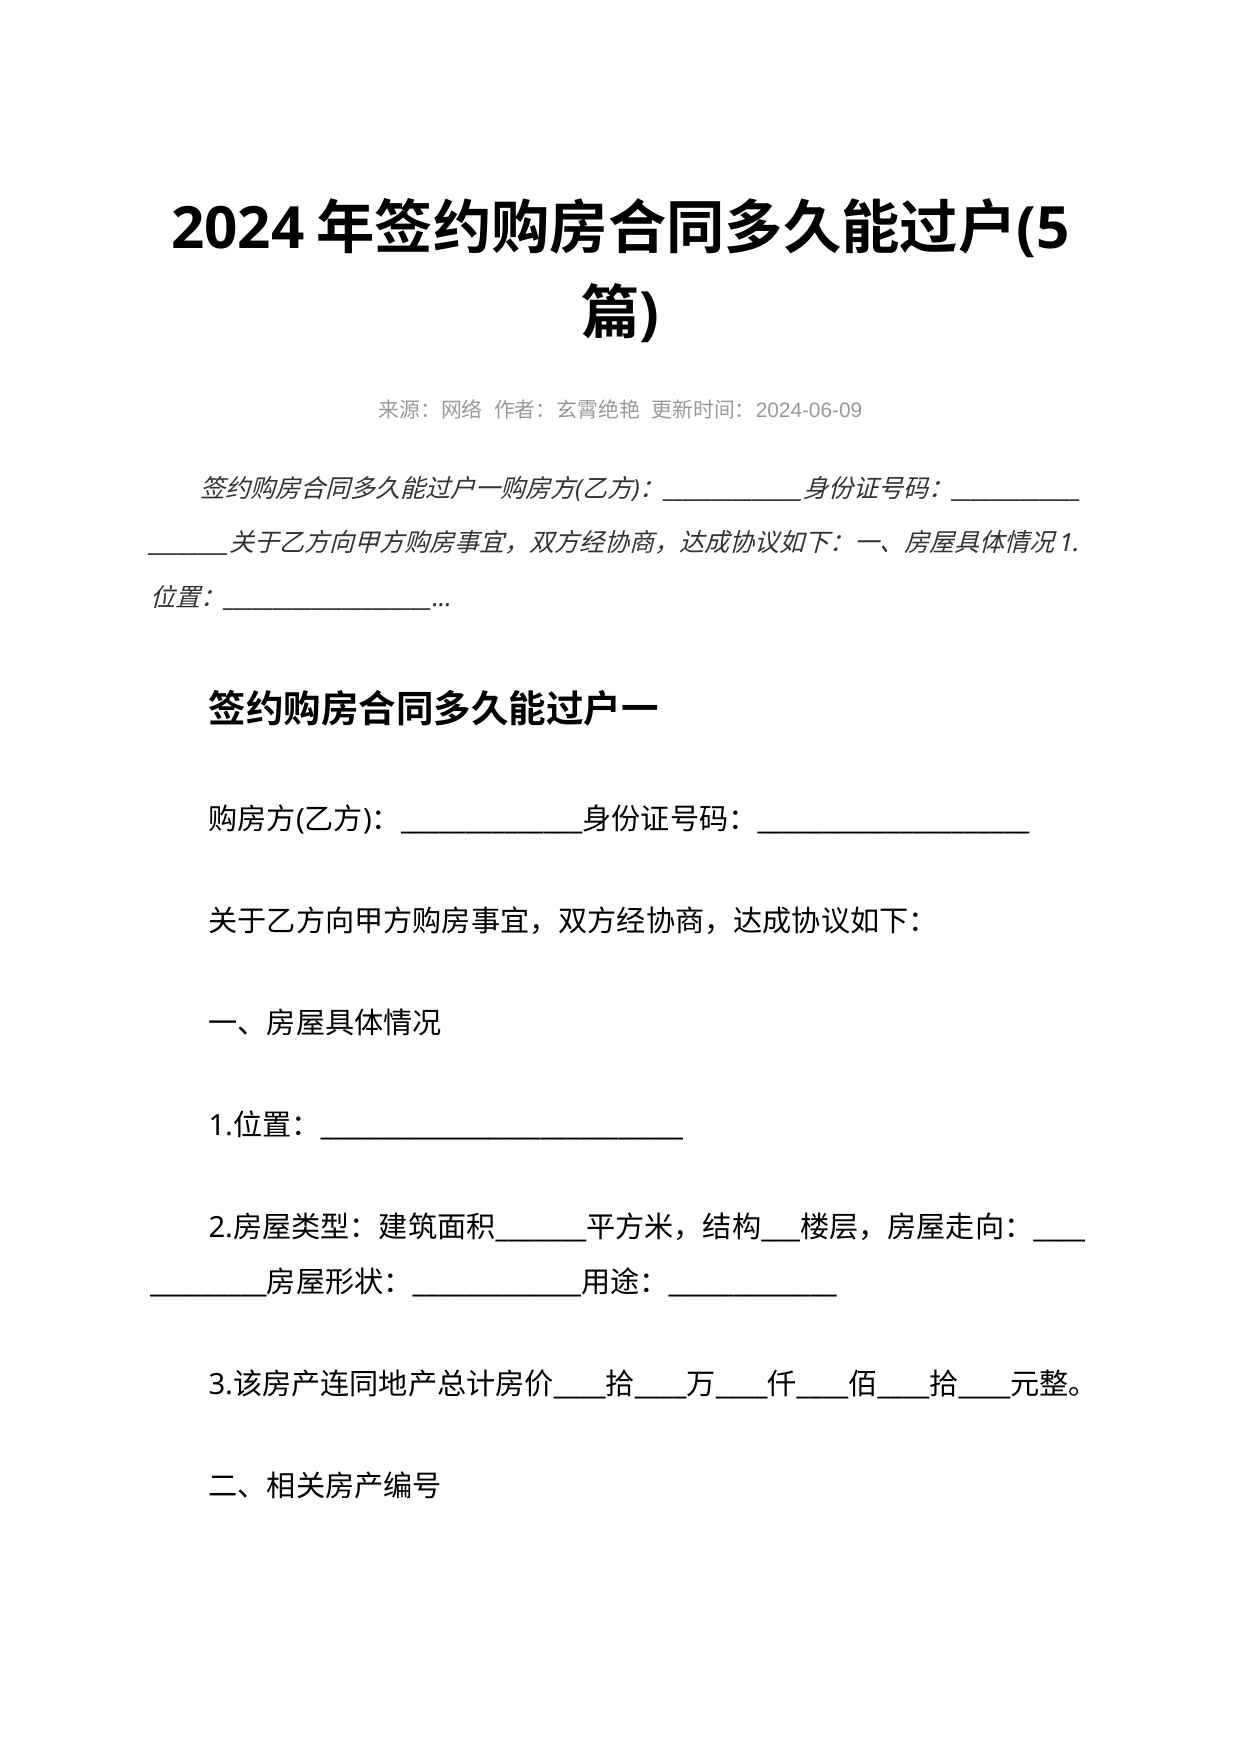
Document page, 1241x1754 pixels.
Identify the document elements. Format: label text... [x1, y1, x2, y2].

text 购房方(乙方)：______________身份证号码：_____________________ [150, 796, 1090, 838]
text 签约购房合同多久能过户一购房方(乙方)：______________身份证号码：_____________________关于乙方向甲方购房事宜，双方经协商，达成协议如下：一、房屋具体情况1.位置：_____________________... [150, 468, 1090, 613]
text 1.位置：____________________________ [150, 1101, 1090, 1144]
text 二、相关房产编号 [150, 1462, 1090, 1505]
text 关于乙方向甲方购房事宜，双方经协商，达成协议如下： [150, 898, 1090, 940]
subtitle 2024年签约购房合同多久能过户(5篇) [150, 181, 1090, 351]
text 一、房屋具体情况 [150, 1000, 1090, 1042]
text 签约购房合同多久能过户一 [150, 678, 1090, 733]
text 3.该房产连同地产总计房价____拾____万____仟____佰____拾____元整。 [150, 1360, 1090, 1403]
text 2.房屋类型：建筑面积_______平方米，结构___楼层，房屋走向：_____________房屋形状：_____________用途：_____________ [150, 1203, 1090, 1301]
text 来源：网络 作者：玄霄绝艳 更新时间：2024-06-09 [150, 398, 1090, 422]
